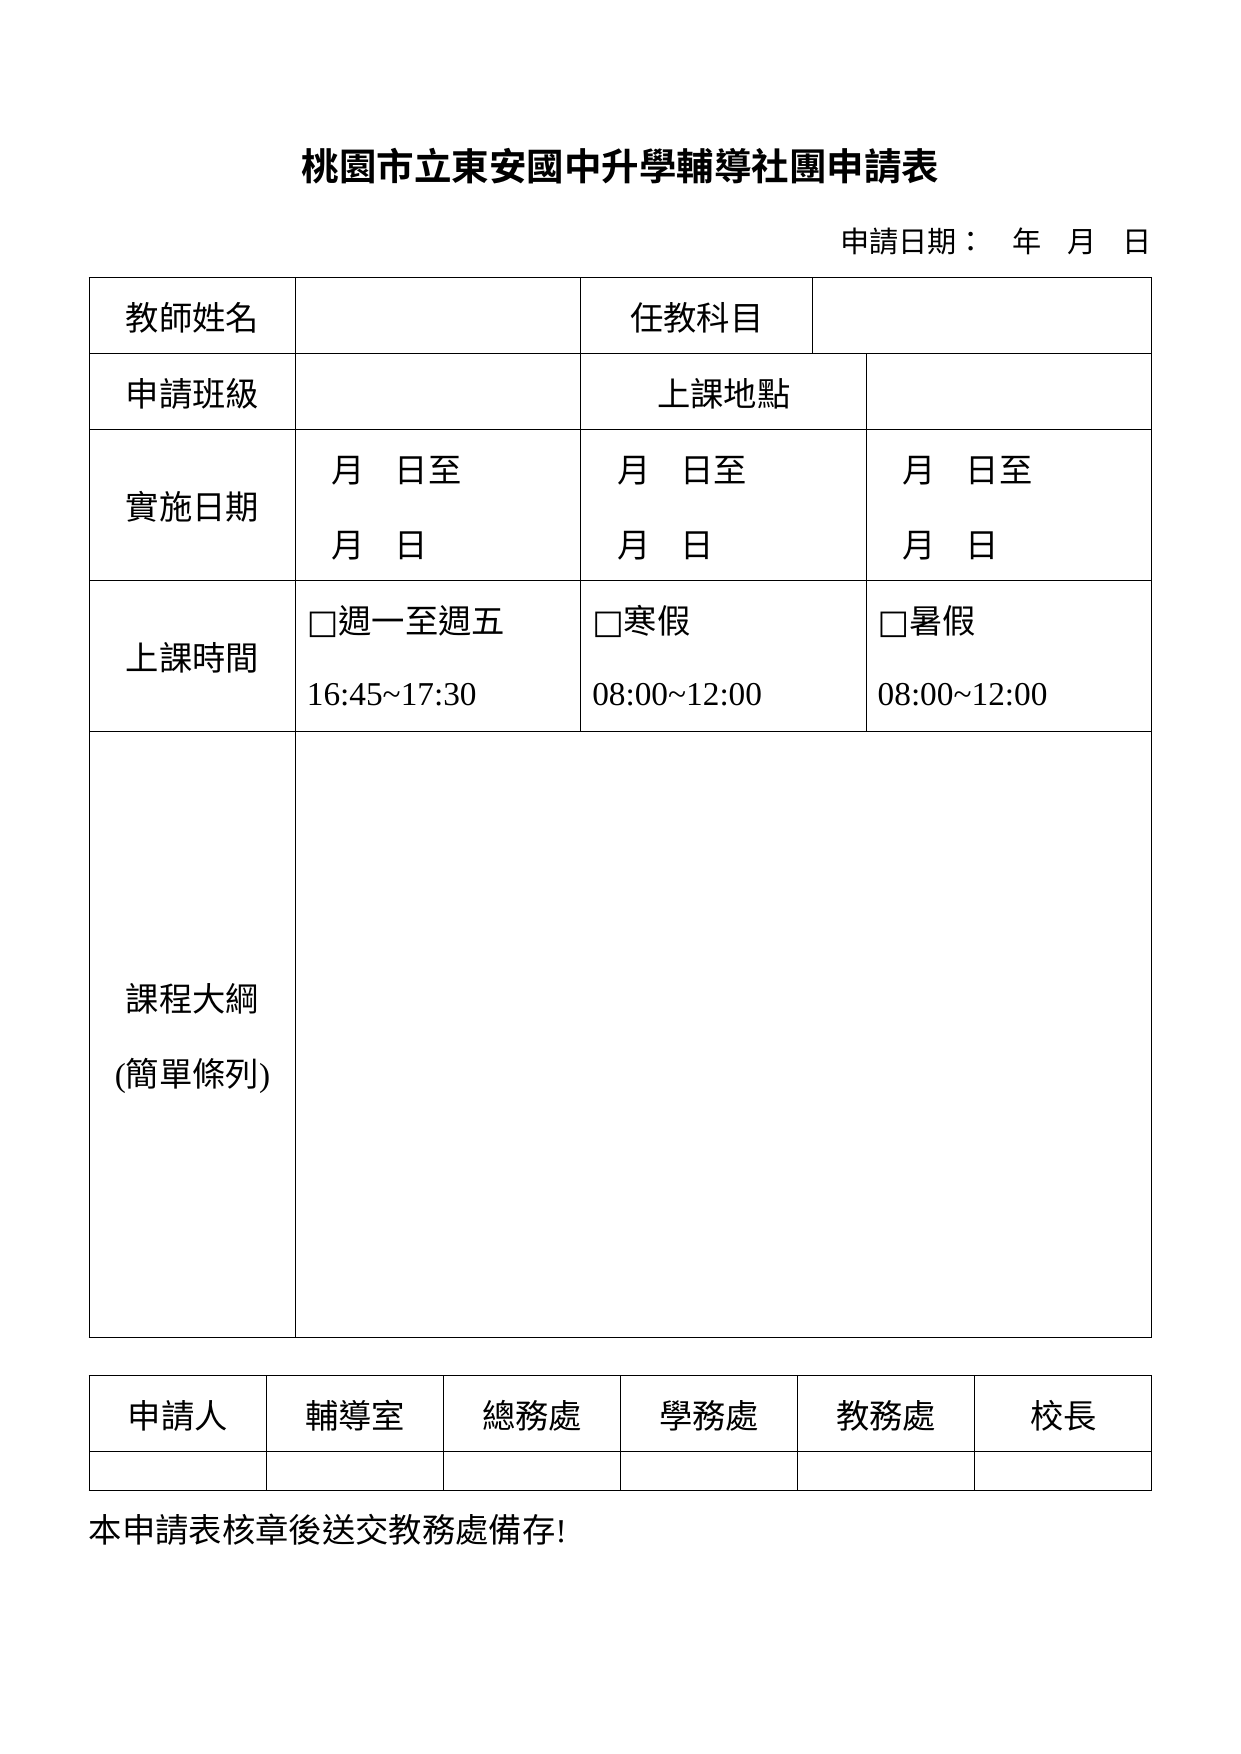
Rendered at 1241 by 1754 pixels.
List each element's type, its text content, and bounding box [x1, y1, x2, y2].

table_cell 月 日至 月 日 [867, 430, 1151, 580]
table_cell [444, 1452, 620, 1490]
table_cell [975, 1452, 1151, 1490]
table_header 總務處 [444, 1376, 620, 1451]
table_header 學務處 [621, 1376, 797, 1451]
table_cell [296, 354, 580, 429]
table_cell [296, 732, 1151, 1337]
table_cell □暑假 08:00~12:00 [867, 581, 1151, 731]
table_header 教務處 [798, 1376, 974, 1451]
table_cell [621, 1452, 797, 1490]
table_cell 上課時間 [90, 581, 295, 731]
table_cell [867, 354, 1151, 429]
table_cell □寒假 08:00~12:00 [581, 581, 866, 731]
text 桃園市立東安國中升學輔導社團申請表 [89, 127, 1152, 202]
table_cell [798, 1452, 974, 1490]
table_cell 月 日至 月 日 [296, 430, 580, 580]
table_cell [90, 1452, 266, 1490]
table_cell [267, 1452, 443, 1490]
table_cell □週一至週五 16:45~17:30 [296, 581, 580, 731]
table_cell 上課地點 [581, 354, 866, 429]
table_cell 月 日至 月 日 [581, 430, 866, 580]
table_cell 課程大綱 (簡單條列) [90, 732, 295, 1337]
table_header 申請人 [90, 1376, 266, 1451]
table_cell 實施日期 [90, 430, 295, 580]
table_cell 申請班級 [90, 354, 295, 429]
text 本申請表核章後送交教務處備存! [89, 1491, 1152, 1566]
text 申請日期： 年 月 日 [89, 202, 1152, 277]
table_header 任教科目 [581, 278, 812, 353]
table_header [813, 278, 1151, 353]
table_header 輔導室 [267, 1376, 443, 1451]
table_header 教師姓名 [90, 278, 295, 353]
table_header [296, 278, 580, 353]
table_header 校長 [975, 1376, 1151, 1451]
